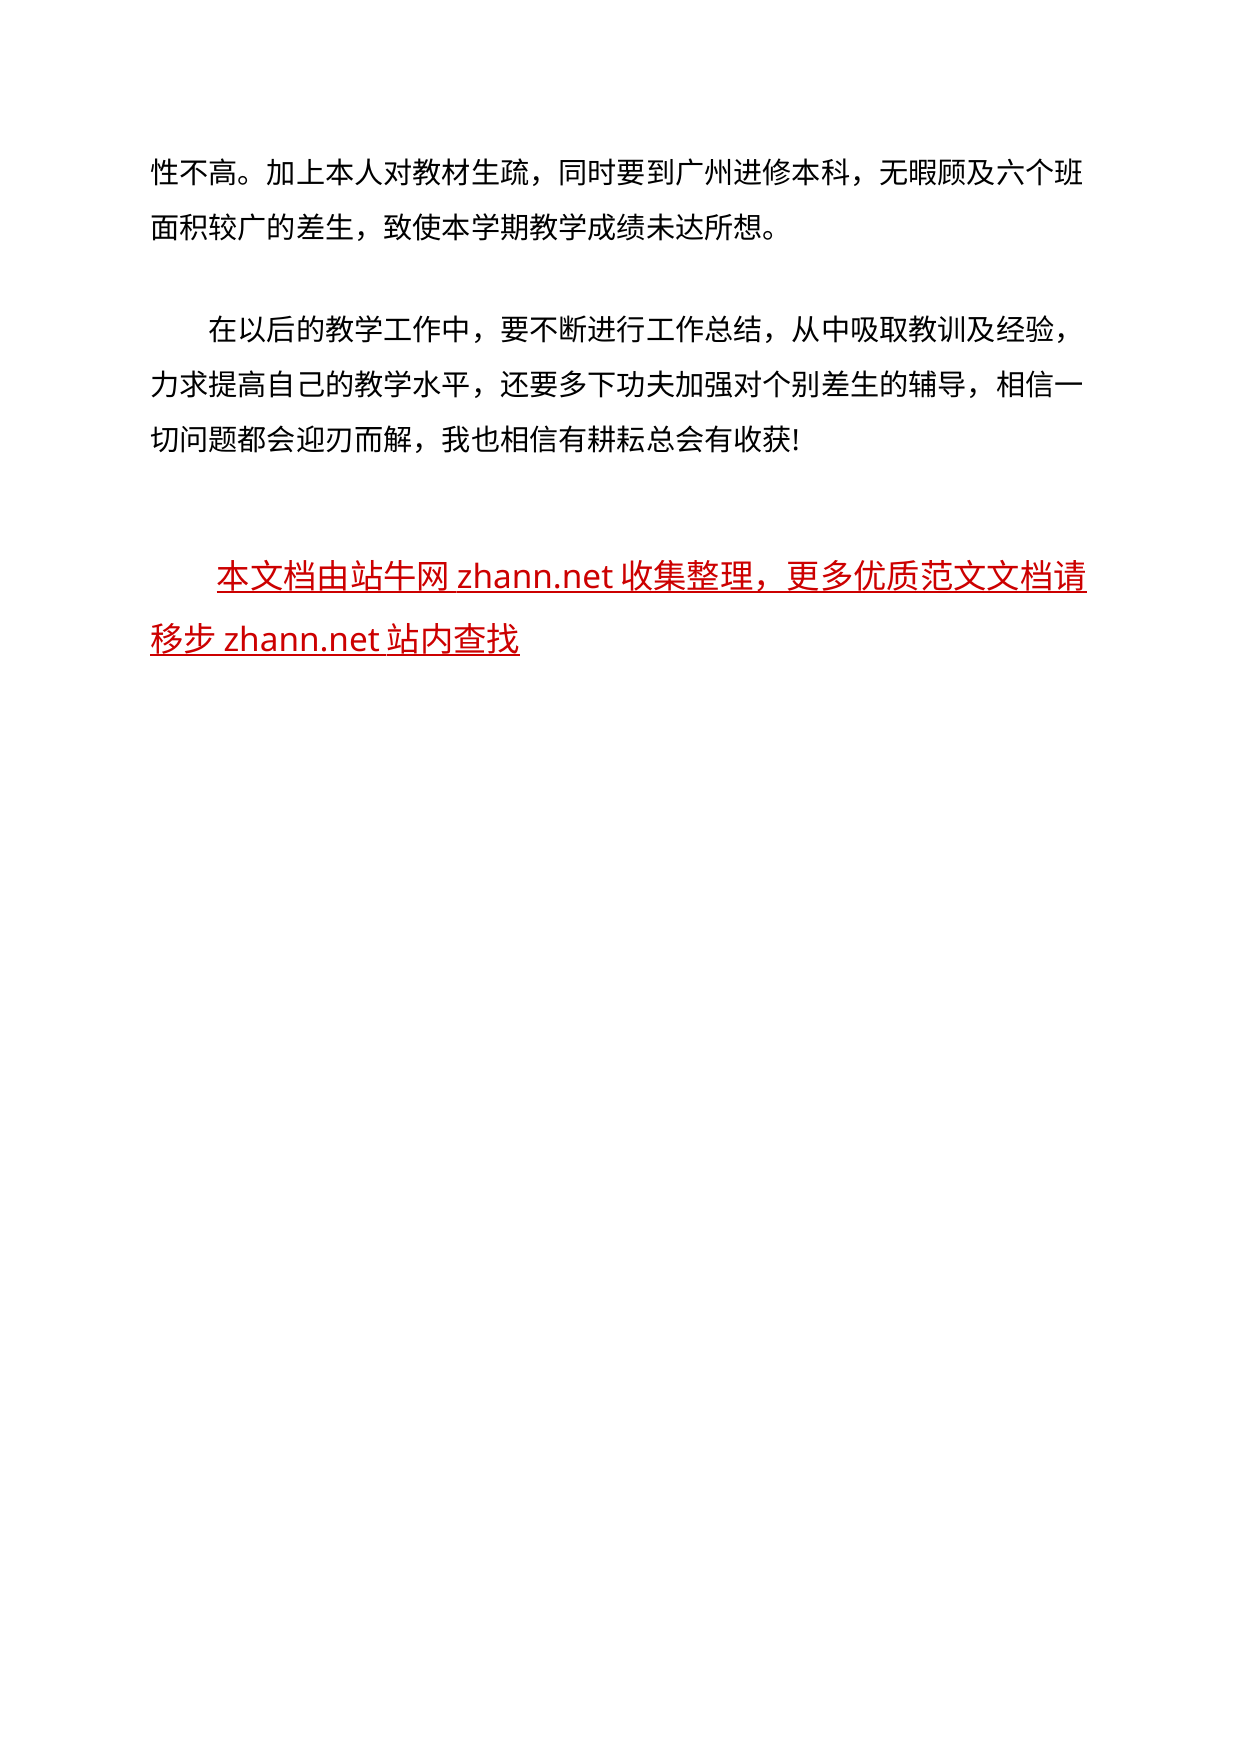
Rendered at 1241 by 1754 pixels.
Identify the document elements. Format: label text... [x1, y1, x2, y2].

text 在以后的教学工作中，要不断进行工作总结，从中吸取教训及经验，力求提高自己的教学水平，还要多下功夫加强对个别差生的辅导，相信一切问题都会迎刃而解，我也相信有耕耘总会有收获! [150, 307, 1090, 459]
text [150, 150, 1090, 247]
text 本文档由站牛网zhann.net收集整理，更多优质范文文档请移步zhann.net站内查找 [150, 550, 1090, 661]
